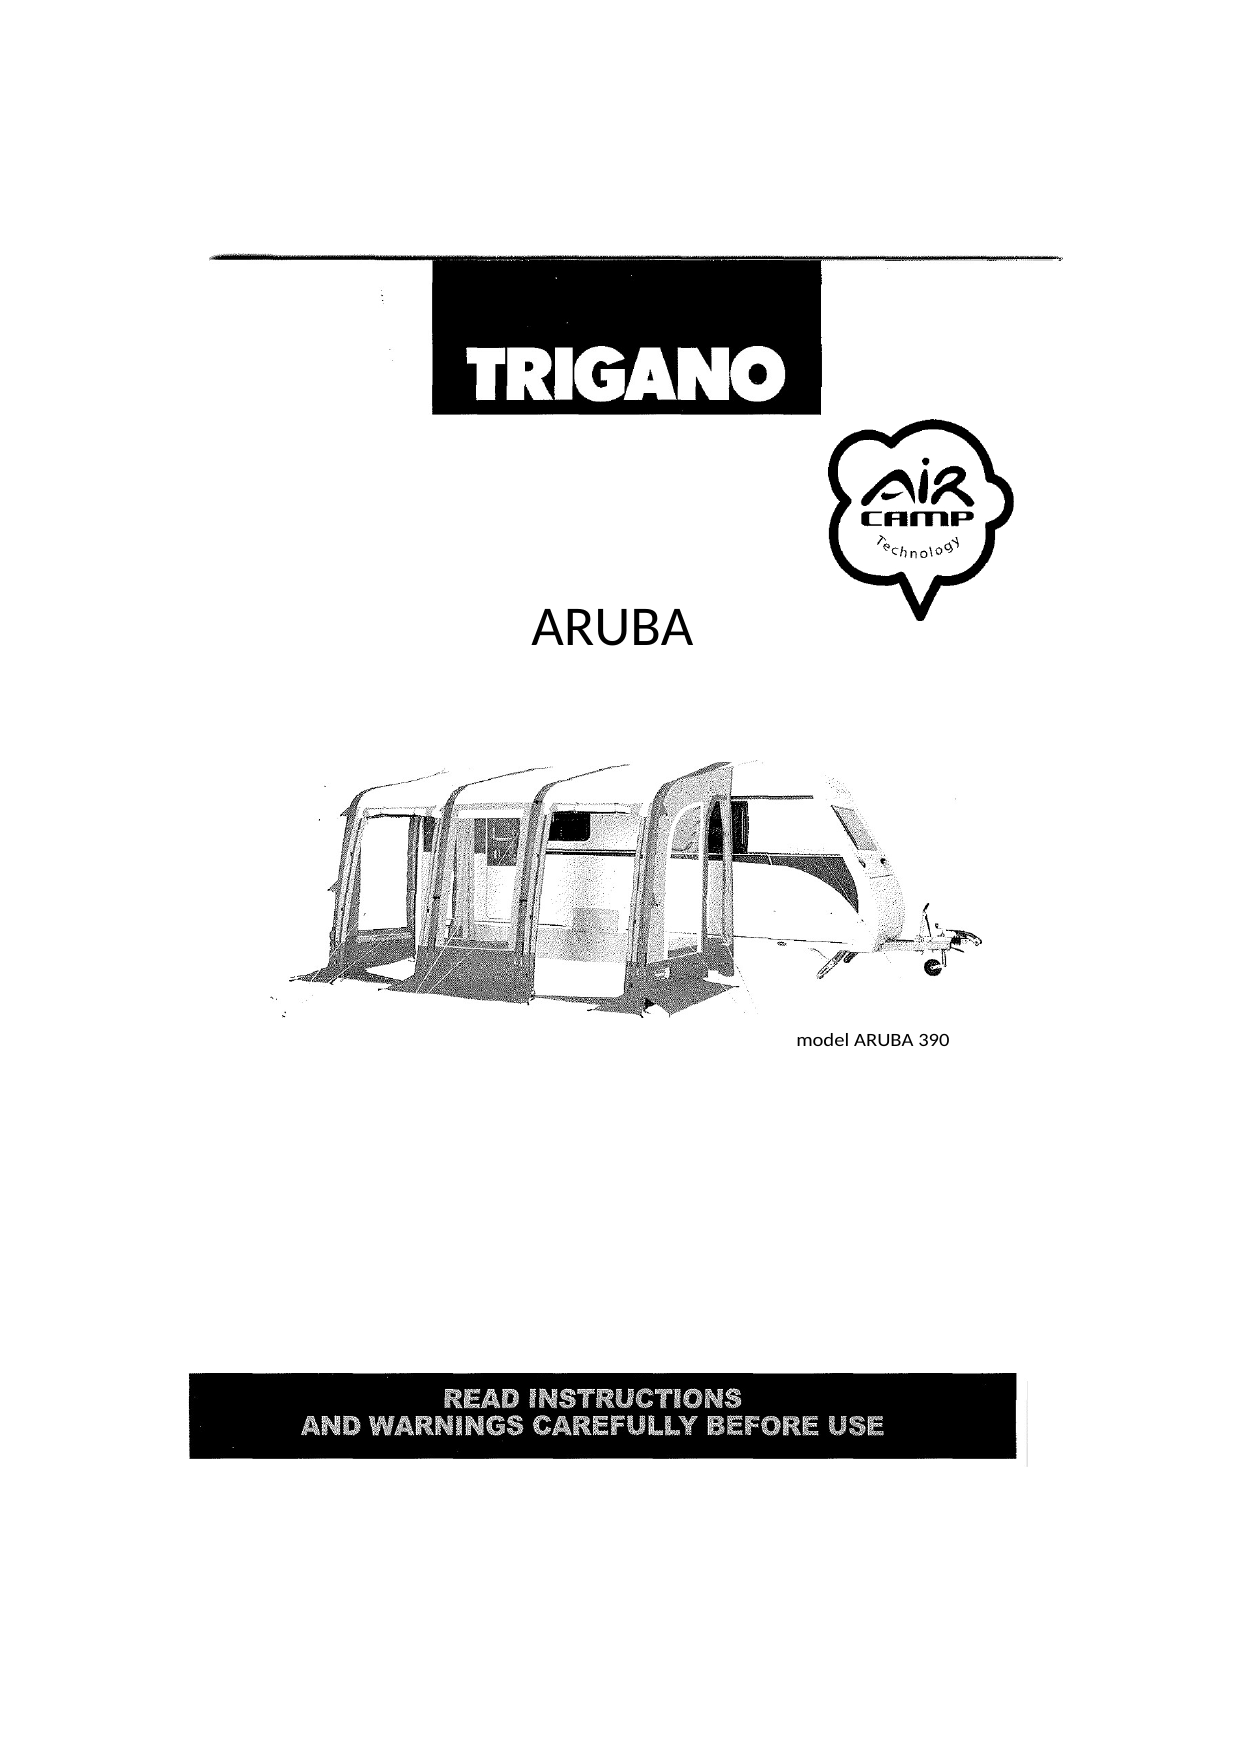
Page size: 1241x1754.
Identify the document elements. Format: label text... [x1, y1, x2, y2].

picture [209, 253, 1063, 415]
picture [828, 419, 1014, 621]
picture [188, 1373, 1028, 1467]
picture [270, 760, 982, 1018]
